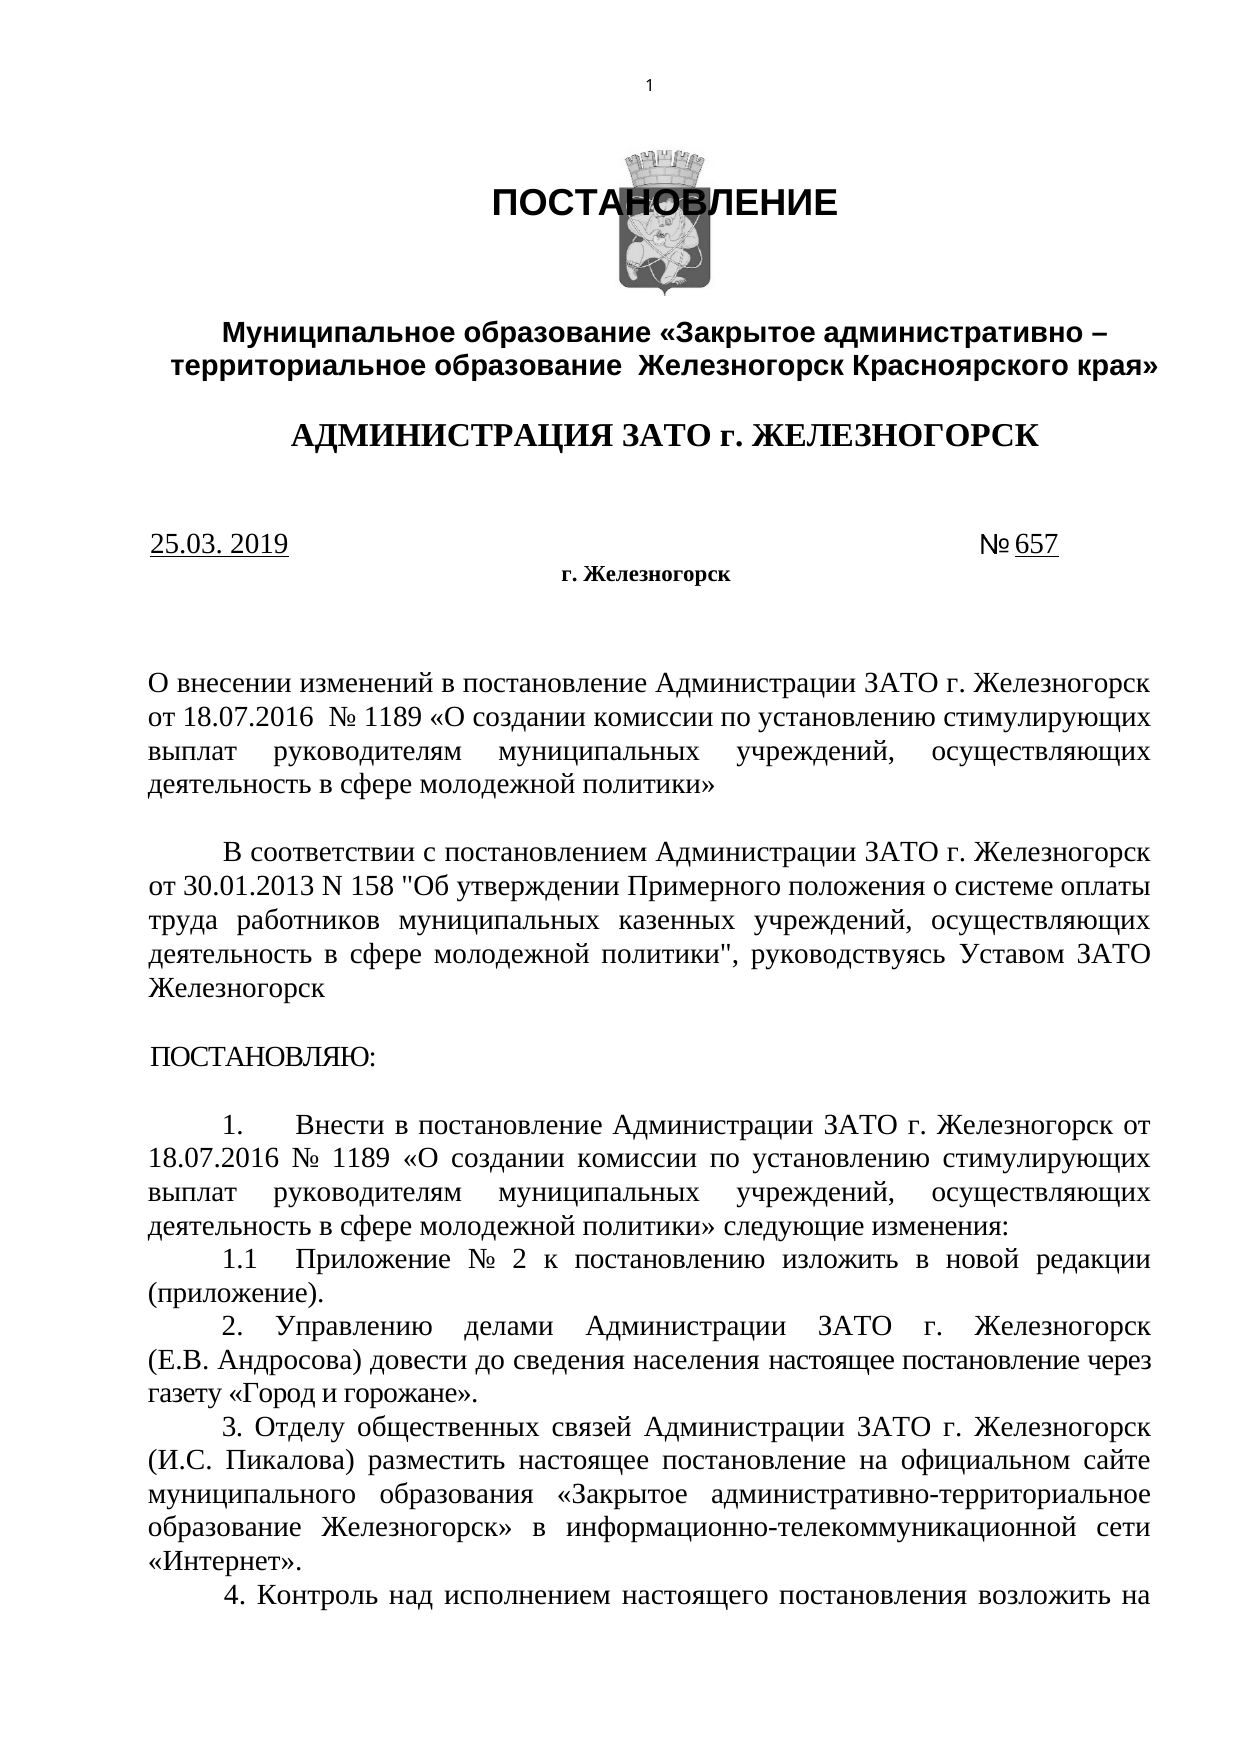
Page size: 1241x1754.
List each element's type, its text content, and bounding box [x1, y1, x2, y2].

text ПОСТАНОВЛЯЮ: [150, 1039, 1152, 1073]
text О внесении изменений в постановление Администрации ЗАТО г. Железногорск от 18.07.2016 № 1189 «О создании комиссии по установлению стимулирующих выплат руководителям муниципальных учреждений, осуществляющих деятельность в сфере молодежной политики» [148, 666, 1152, 800]
text Муниципальное образование «Закрытое административно – территориальное образование Железногорск Красноярского края» [149, 314, 1180, 382]
text г. Железногорск [121, 560, 1171, 587]
text ПОСТАНОВЛЕНИЕ [149, 181, 1180, 224]
text 3. Отделу общественных связей Администрации ЗАТО г. Железногорск (И.С. Пикалова) разместить настоящее постановление на официальном сайте муниципального образования «Закрытое административно-территориальное образование Железногорск» в информационно-телекоммуникационной сети «Интернет». [148, 1409, 1152, 1577]
list Приложение № 2 к постановлению изложить в новой редакции (приложение). [148, 1241, 1152, 1308]
text В соответствии с постановлением Администрации ЗАТО г. Железногорск от 30.01.2013 N 158 "Об утверждении Примерного положения о системе оплаты труда работников муниципальных казенных учреждений, осуществляющих деятельность в сфере молодежной политики", руководствуясь Уставом ЗАТО Железногорск [148, 834, 1151, 1004]
list Внести в постановление Администрации ЗАТО г. Железногорск от 18.07.2016 № 1189 «О создании комиссии по установлению стимулирующих выплат руководителям муниципальных учреждений, осуществляющих деятельность в сфере молодежной политики» следующие изменения: [148, 1107, 1152, 1241]
text 4. Контроль над исполнением настоящего постановления возложить на заместителя Главы ЗАТО г. Железногорск по социальным вопросам Е.А. Карташова [148, 1577, 1152, 1611]
subtitle АДМИНИСТРАЦИЯ ЗАТО г. ЖЕЛЕЗНОГОРСК [149, 415, 1180, 453]
text 2. Управлению делами Администрации ЗАТО г. Железногорск (Е.В. Андросова) довести до сведения населения настоящее постановление через газету «Город и горожане». [148, 1308, 1152, 1409]
text 25.03. 2019 657 [121, 527, 1171, 560]
